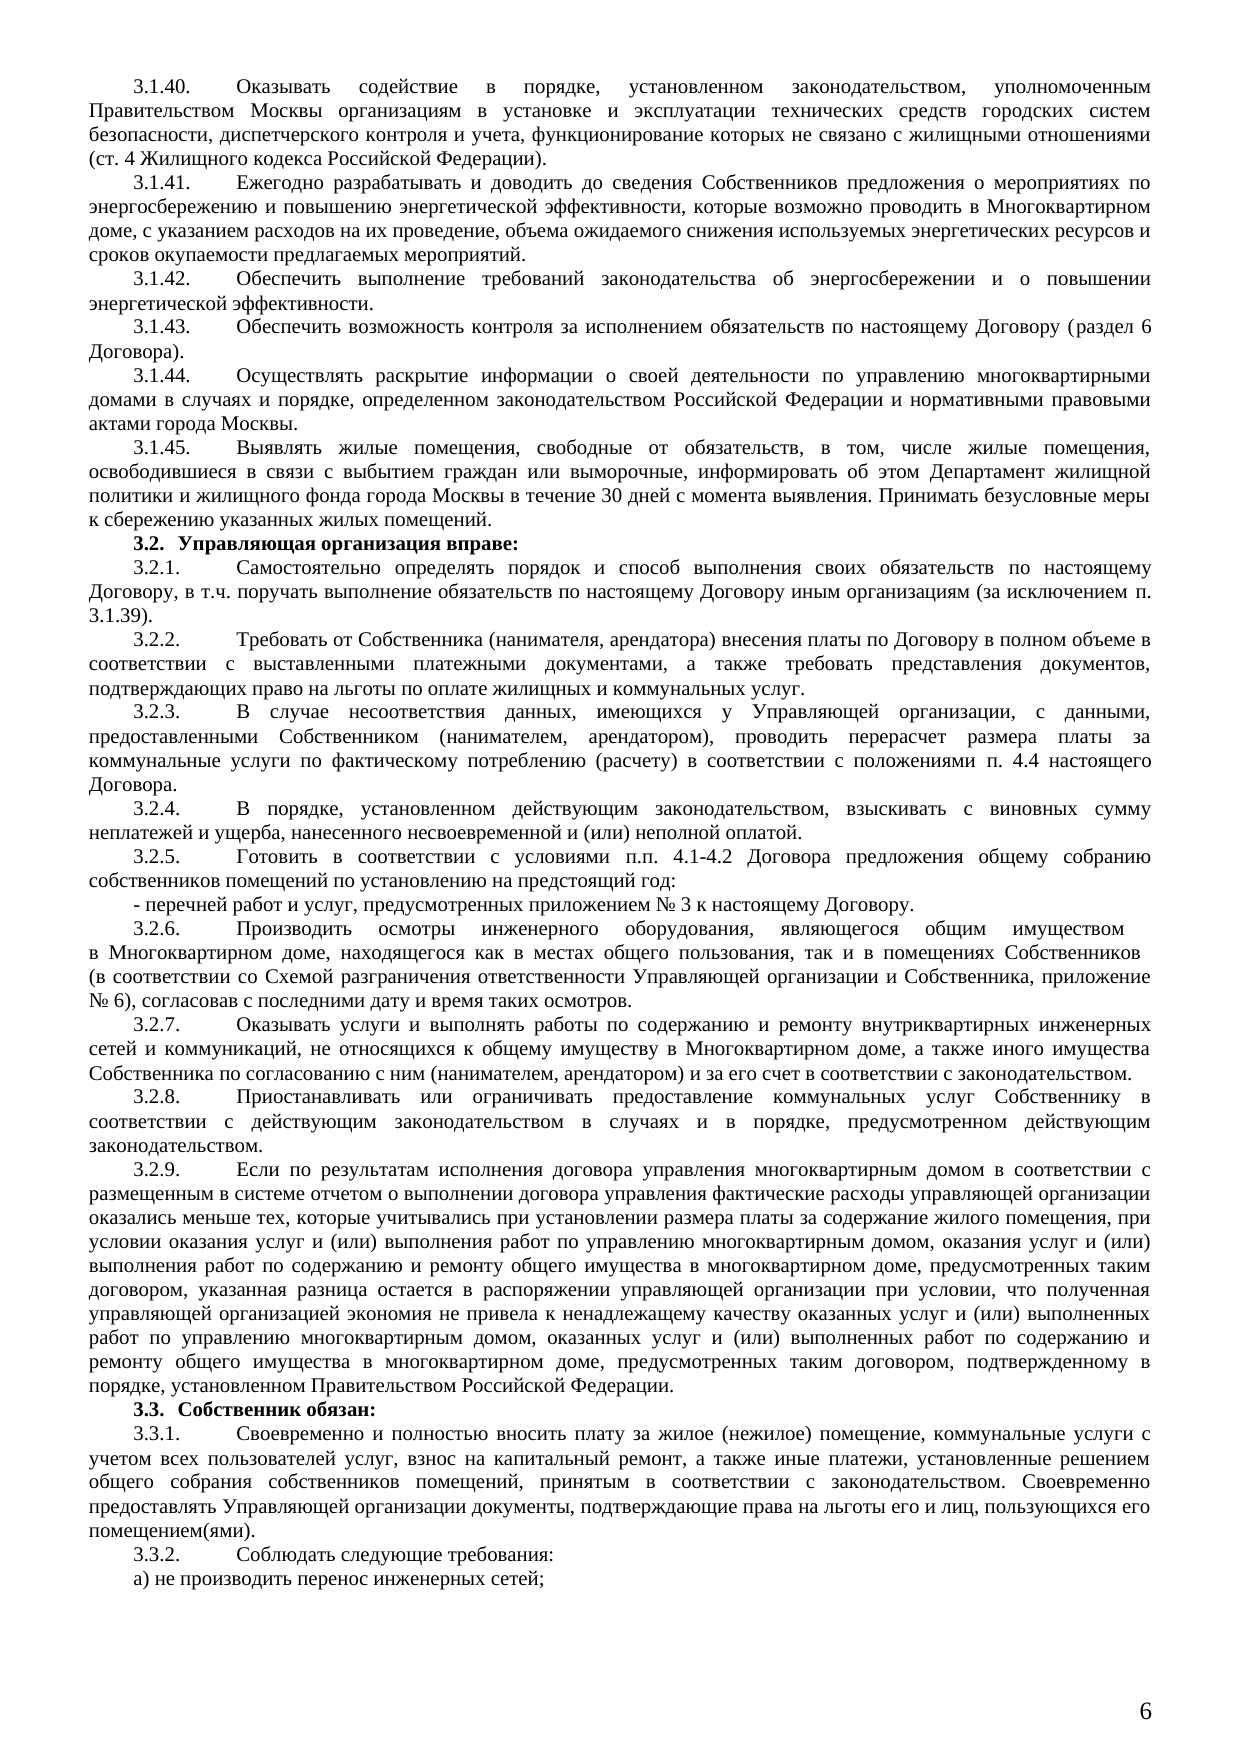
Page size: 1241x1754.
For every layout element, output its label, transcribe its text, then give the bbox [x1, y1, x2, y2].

list Производить осмотры инженерного оборудования, являющегося общим имуществом в Многоквартирном доме, находящегося как в местах общего пользования, так и в помещениях Собственников (в соответствии со Схемой разграничения ответственности Управляющей организации и Собственника, приложение № 6), согласовав с последними дату и время таких осмотров. [89, 916, 1152, 1012]
list Ежегодно разрабатывать и доводить до сведения Собственников предложения о мероприятиях по энергосбережению и повышению энергетической эффективности, которые возможно проводить в Многоквартирном доме, с указанием расходов на их проведение, объема ожидаемого снижения используемых энергетических ресурсов и сроков окупаемости предлагаемых мероприятий. [89, 170, 1152, 266]
list Осуществлять раскрытие информации о своей деятельности по управлению многоквартирными домами в случаях и порядке, определенном законодательством Российской Федерации и нормативными правовыми актами города Москвы. [89, 363, 1152, 435]
list Оказывать услуги и выполнять работы по содержанию и ремонту внутриквартирных инженерных сетей и коммуникаций, не относящихся к общему имуществу в Многоквартирном доме, а также иного имущества Собственника по согласованию с ним (нанимателем, арендатором) и за его счет в соответствии с законодательством. [89, 1012, 1152, 1084]
list Соблюдать следующие требования: [89, 1542, 1152, 1566]
list Самостоятельно определять порядок и способ выполнения своих обязательств по настоящему Договору, в т.ч. поручать выполнение обязательств по настоящему Договору иным организациям (за исключением п. 3.1.39). [89, 555, 1152, 627]
list Управляющая организация вправе: [89, 531, 1152, 555]
list В случае несоответствия данных, имеющихся у Управляющей организации, с данными, предоставленными Собственником (нанимателем, арендатором), проводить перерасчет размера платы за коммунальные услуги по фактическому потреблению (расчету) в соответствии с положениями п. 4.4 настоящего Договора. [89, 699, 1152, 796]
list Собственник обязан: [89, 1397, 1152, 1421]
list Своевременно и полностью вносить плату за жилое (нежилое) помещение, коммунальные услуги с учетом всех пользователей услуг, взнос на капитальный ремонт, а также иные платежи, установленные решением общего собрания собственников помещений, принятым в соответствии с законодательством. Своевременно предоставлять Управляющей организации документы, подтверждающие права на льготы его и лиц, пользующихся его помещением(ями). [89, 1421, 1152, 1542]
list Обеспечить возможность контроля за исполнением обязательств по настоящему Договору (раздел 6 Договора). [89, 314, 1152, 363]
text - перечней работ и услуг, предусмотренных приложением № 3 к настоящему Договору. [89, 892, 1152, 916]
list Приостанавливать или ограничивать предоставление коммунальных услуг Собственнику в соответствии с действующим законодательством в случаях и в порядке, предусмотренном действующим законодательством. [89, 1084, 1152, 1157]
list Оказывать содействие в порядке, установленном законодательством, уполномоченным Правительством Москвы организациям в установке и эксплуатации технических средств городских систем безопасности, диспетчерского контроля и учета, функционирование которых не связано с жилищными отношениями (ст. 4 Жилищного кодекса Российской Федерации). [89, 74, 1152, 170]
list Готовить в соответствии с условиями п.п. 4.1-4.2 Договора предложения общему собранию собственников помещений по установлению на предстоящий год: [89, 844, 1152, 892]
list Обеспечить выполнение требований законодательства об энергосбережении и о повышении энергетической эффективности. [89, 266, 1152, 314]
list Требовать от Собственника (нанимателя, арендатора) внесения платы по Договору в полном объеме в соответствии с выставленными платежными документами, а также требовать представления документов, подтверждающих право на льготы по оплате жилищных и коммунальных услуг. [89, 627, 1152, 699]
list Выявлять жилые помещения, свободные от обязательств, в том, числе жилые помещения, освободившиеся в связи с выбытием граждан или выморочные, информировать об этом Департамент жилищной политики и жилищного фонда города Москвы в течение 30 дней с момента выявления. Принимать безусловные меры к сбережению указанных жилых помещений. [89, 435, 1152, 531]
list Если по результатам исполнения договора управления многоквартирным домом в соответствии с размещенным в системе отчетом о выполнении договора управления фактические расходы управляющей организации оказались меньше тех, которые учитывались при установлении размера платы за содержание жилого помещения, при условии оказания услуг и (или) выполнения работ по управлению многоквартирным домом, оказания услуг и (или) выполнения работ по содержанию и ремонту общего имущества в многоквартирном доме, предусмотренных таким договором, указанная разница остается в распоряжении управляющей организации при условии, что полученная управляющей организацией экономия не привела к ненадлежащему качеству оказанных услуг и (или) выполненных работ по управлению многоквартирным домом, оказанных услуг и (или) выполненных работ по содержанию и ремонту общего имущества в многоквартирном доме, предусмотренных таким договором, подтвержденному в порядке, установленном Правительством Российской Федерации. [89, 1157, 1152, 1397]
list В порядке, установленном действующим законодательством, взыскивать с виновных сумму неплатежей и ущерба, нанесенного несвоевременной и (или) неполной оплатой. [89, 796, 1152, 844]
text а) не производить перенос инженерных сетей; [89, 1566, 1152, 1590]
